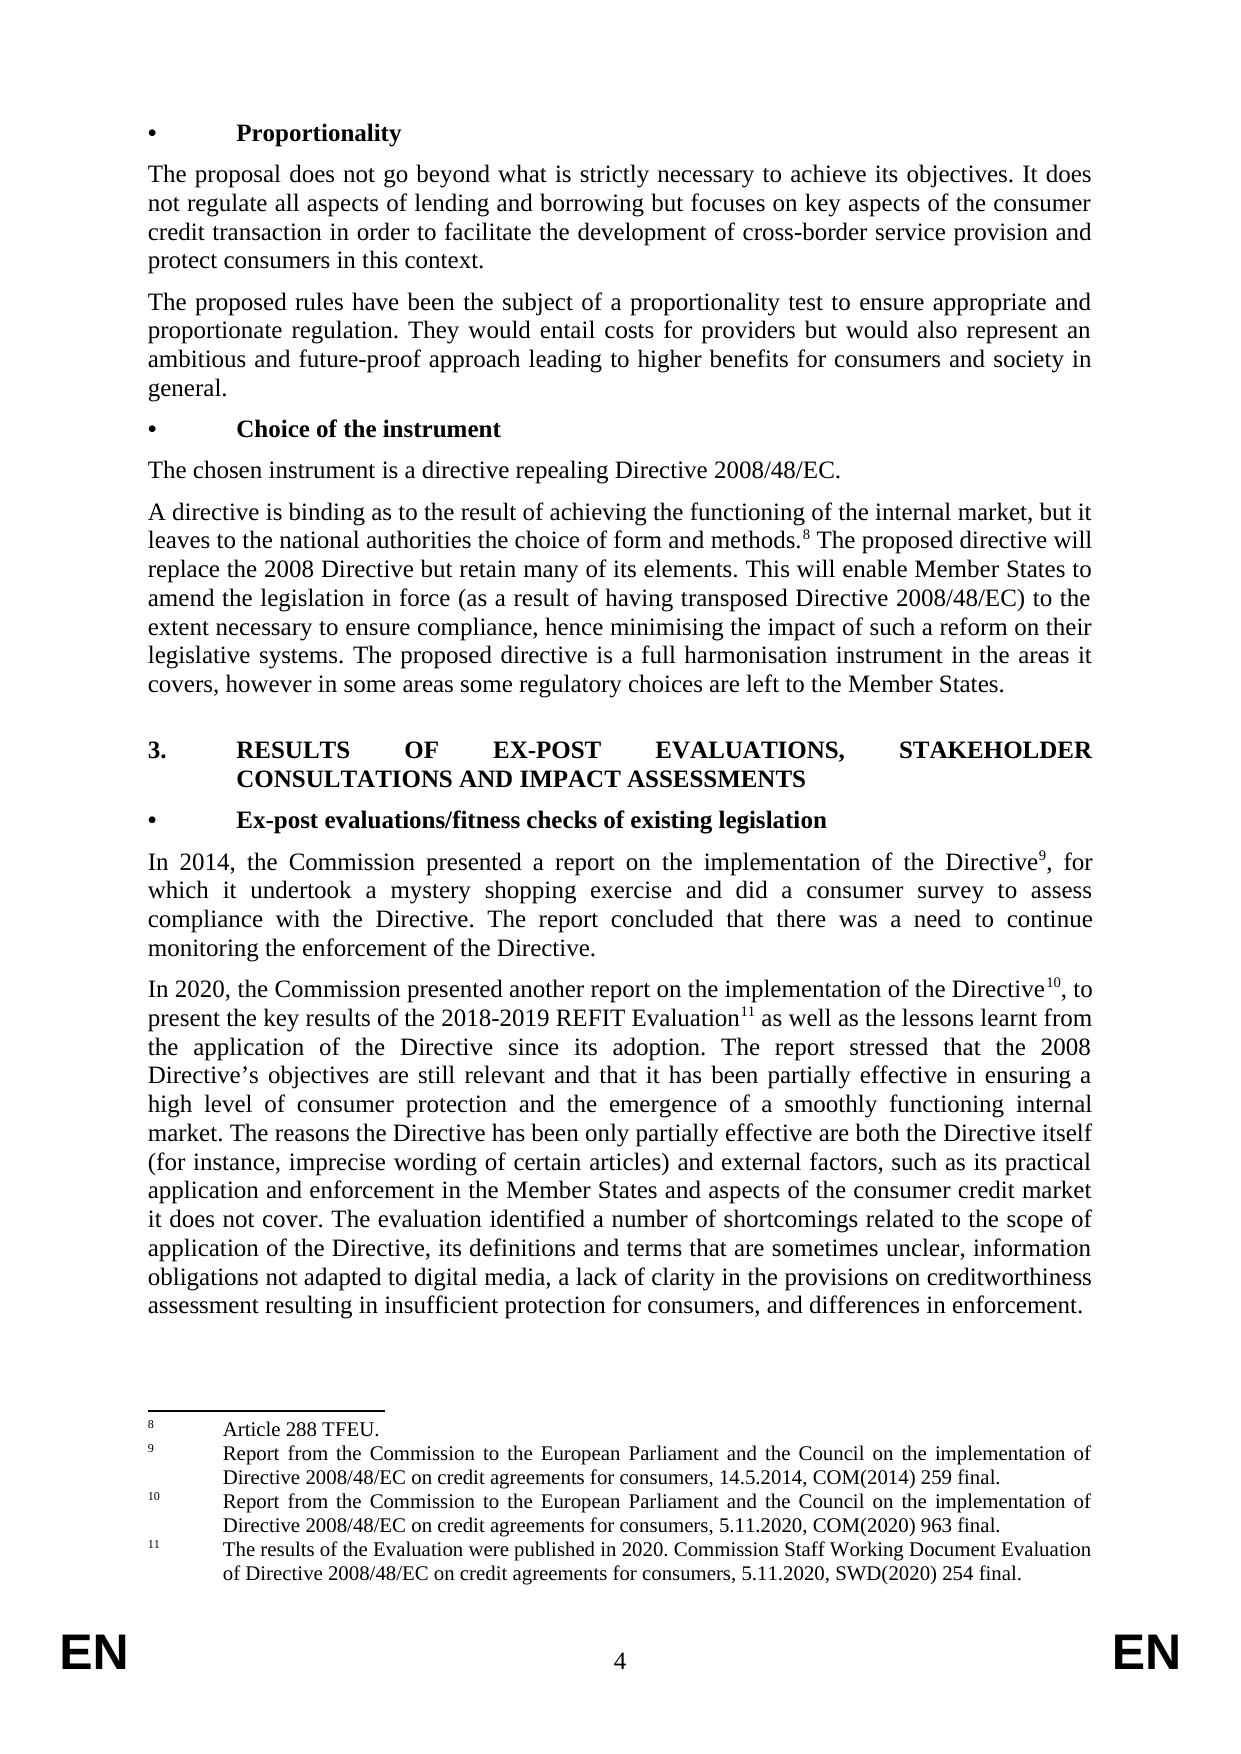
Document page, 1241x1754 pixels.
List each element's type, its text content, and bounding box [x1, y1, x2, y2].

text A directive is binding as to the result of achieving the functioning of the internal market, but it leaves to the national authorities the choice of form and methods. The proposed directive will replace the 2008 Directive but retain many of its elements. This will enable Member States to amend the legislation in force (as a result of having transposed Directive 2008/48/EC) to the extent necessary to ensure compliance, hence minimising the impact of such a reform on their legislative systems. The proposed directive is a full harmonisation instrument in the areas it covers, however in some areas some regulatory choices are left to the Member States. [148, 497, 1093, 698]
text The chosen instrument is a directive repealing Directive 2008/48/EC. [148, 456, 1093, 484]
subtitle • Ex-post evaluations/fitness checks of existing legislation [148, 806, 1093, 834]
subtitle • Proportionality [148, 118, 1093, 147]
text The proposal does not go beyond what is strictly necessary to achieve its objectives. It does not regulate all aspects of lending and borrowing but focuses on key aspects of the consumer credit transaction in order to facilitate the development of cross-border service provision and protect consumers in this context. [148, 159, 1093, 274]
text In 2014, the Commission presented a report on the implementation of the Directive, for which it undertook a mystery shopping exercise and did a consumer survey to assess compliance with the Directive. The report concluded that there was a need to continue monitoring the enforcement of the Directive. [148, 847, 1093, 962]
subtitle • Choice of the instrument [148, 414, 1093, 443]
text The proposed rules have been the subject of a proportionality test to ensure appropriate and proportionate regulation. They would entail costs for providers but would also represent an ambitious and future-proof approach leading to higher benefits for consumers and society in general. [148, 287, 1093, 402]
subtitle 3. RESULTS OF EX-POST EVALUATIONS, STAKEHOLDER CONSULTATIONS AND IMPACT ASSESSMENTS [148, 736, 1093, 793]
text In 2020, the Commission presented another report on the implementation of the Directive, to present the key results of the 2018-2019 REFIT Evaluation as well as the lessons learnt from the application of the Directive since its adoption. The report stressed that the 2008 Directive’s objectives are still relevant and that it has been partially effective in ensuring a high level of consumer protection and the emergence of a smoothly functioning internal market. The reasons the Directive has been only partially effective are both the Directive itself (for instance, imprecise wording of certain articles) and external factors, such as its practical application and enforcement in the Member States and aspects of the consumer credit market it does not cover. The evaluation identified a number of shortcomings related to the scope of application of the Directive, its definitions and terms that are sometimes unclear, information obligations not adapted to digital media, a lack of clarity in the provisions on creditworthiness assessment resulting in insufficient protection for consumers, and differences in enforcement. [148, 974, 1093, 1319]
